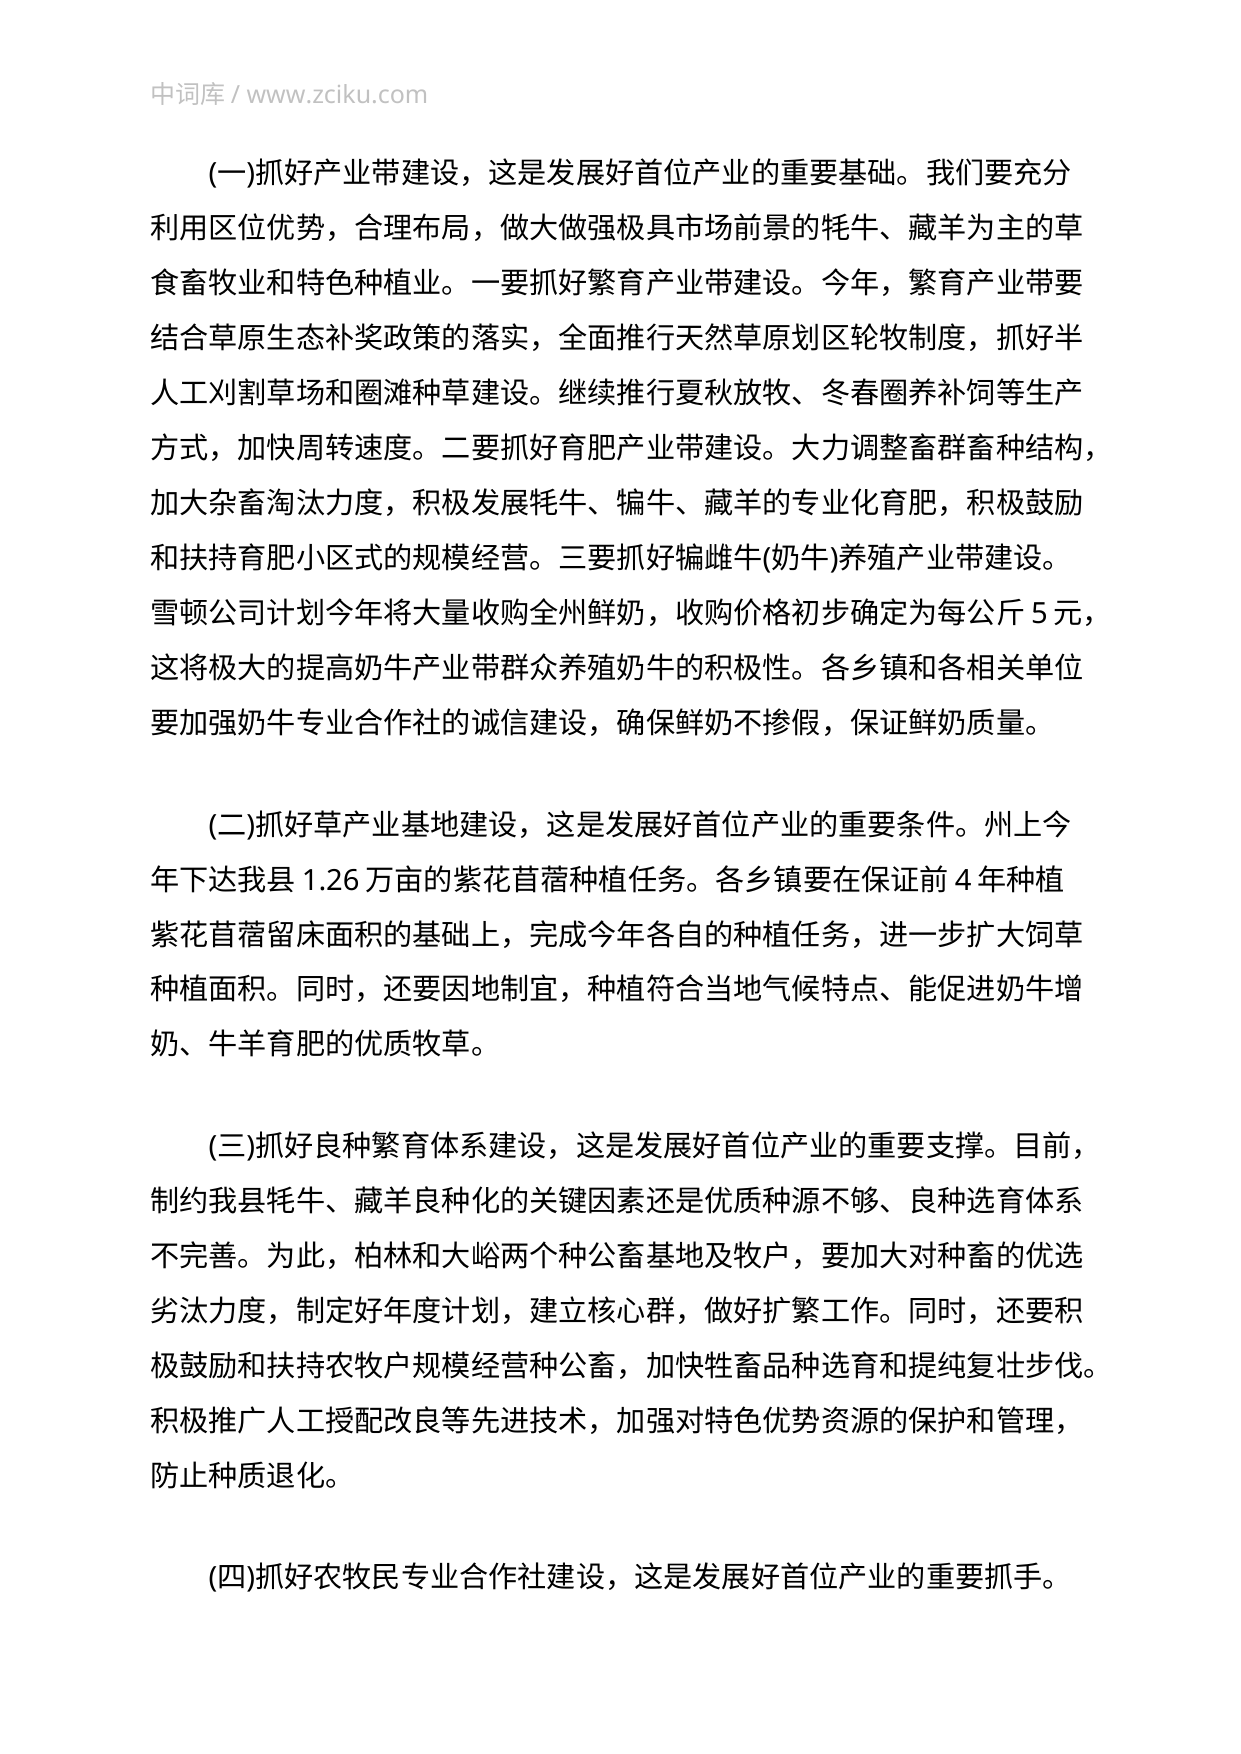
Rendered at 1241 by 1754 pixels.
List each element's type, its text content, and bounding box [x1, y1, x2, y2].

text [150, 1554, 1090, 1596]
text (三)抓好良种繁育体系建设，这是发展好首位产业的重要支撑。目前，制约我县牦牛、藏羊良种化的关键因素还是优质种源不够、良种选育体系不完善。为此，柏林和大峪两个种公畜基地及牧户，要加大对种畜的优选劣汰力度，制定好年度计划，建立核心群，做好扩繁工作。同时，还要积极鼓励和扶持农牧户规模经营种公畜，加快牲畜品种选育和提纯复壮步伐。积极推广人工授配改良等先进技术，加强对特色优势资源的保护和管理，防止种质退化。 [150, 1123, 1090, 1494]
text (一)抓好产业带建设，这是发展好首位产业的重要基础。我们要充分利用区位优势，合理布局，做大做强极具市场前景的牦牛、藏羊为主的草食畜牧业和特色种植业。一要抓好繁育产业带建设。今年，繁育产业带要结合草原生态补奖政策的落实，全面推行天然草原划区轮牧制度，抓好半人工刈割草场和圈滩种草建设。继续推行夏秋放牧、冬春圈养补饲等生产方式，加快周转速度。二要抓好育肥产业带建设。大力调整畜群畜种结构，加大杂畜淘汰力度，积极发展牦牛、犏牛、藏羊的专业化育肥，积极鼓励和扶持育肥小区式的规模经营。三要抓好犏雌牛(奶牛)养殖产业带建设。雪顿公司计划今年将大量收购全州鲜奶，收购价格初步确定为每公斤5元，这将极大的提高奶牛产业带群众养殖奶牛的积极性。各乡镇和各相关单位要加强奶牛专业合作社的诚信建设，确保鲜奶不掺假，保证鲜奶质量。 [150, 150, 1090, 742]
text (二)抓好草产业基地建设，这是发展好首位产业的重要条件。州上今年下达我县1.26万亩的紫花苜蓿种植任务。各乡镇要在保证前4年种植紫花苜蓿留床面积的基础上，完成今年各自的种植任务，进一步扩大饲草种植面积。同时，还要因地制宜，种植符合当地气候特点、能促进奶牛增奶、牛羊育肥的优质牧草。 [150, 801, 1090, 1063]
